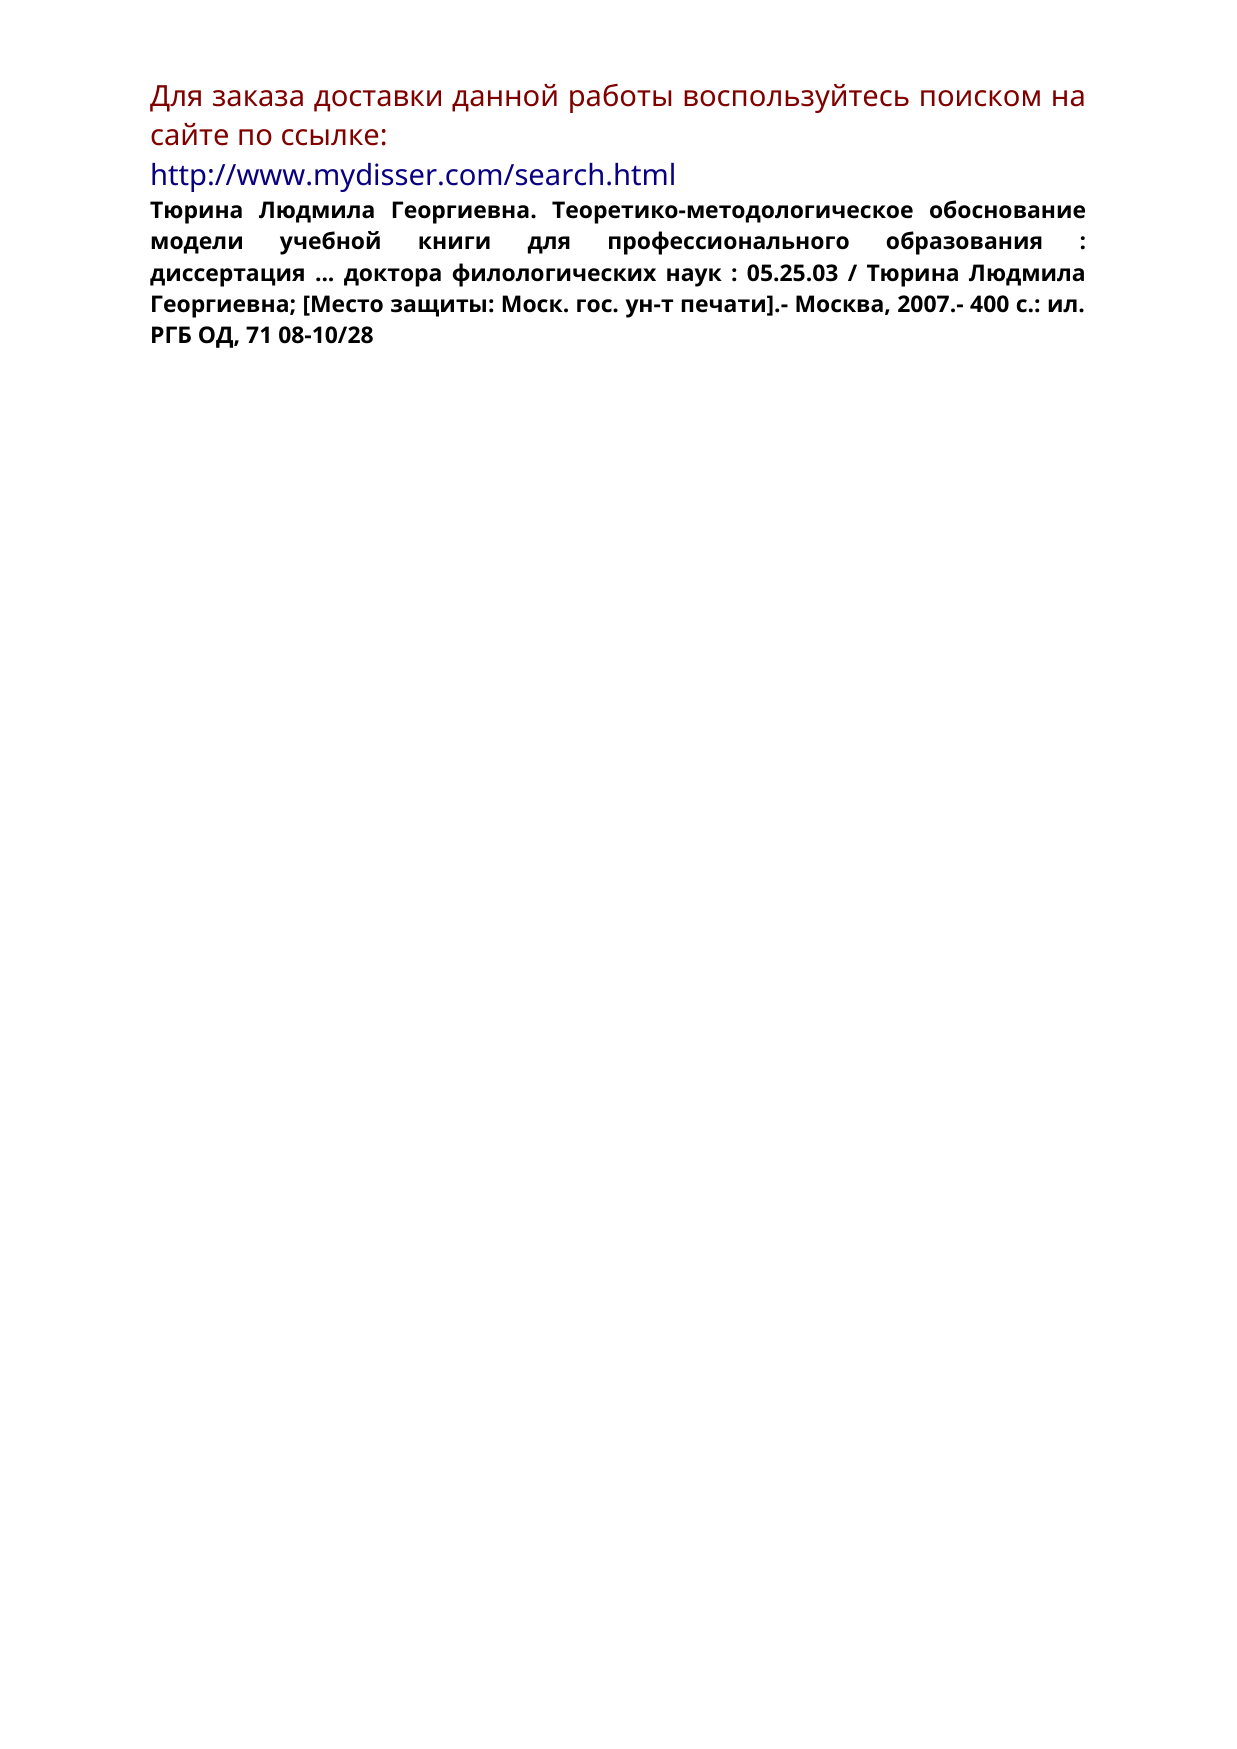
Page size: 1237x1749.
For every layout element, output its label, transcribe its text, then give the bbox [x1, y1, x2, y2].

text Тюрина Людмила Георгиевна. Теоретико-методологическое обоснование модели учебной книги для профессионального образования : диссертация ... доктора филологических наук : 05.25.03 / Тюрина Людмила Георгиевна; [Место защиты: Моск. гос. ун-т печати].- Москва, 2007.- 400 с.: ил. РГБ ОД, 71 08-10/28 [150, 194, 1086, 350]
